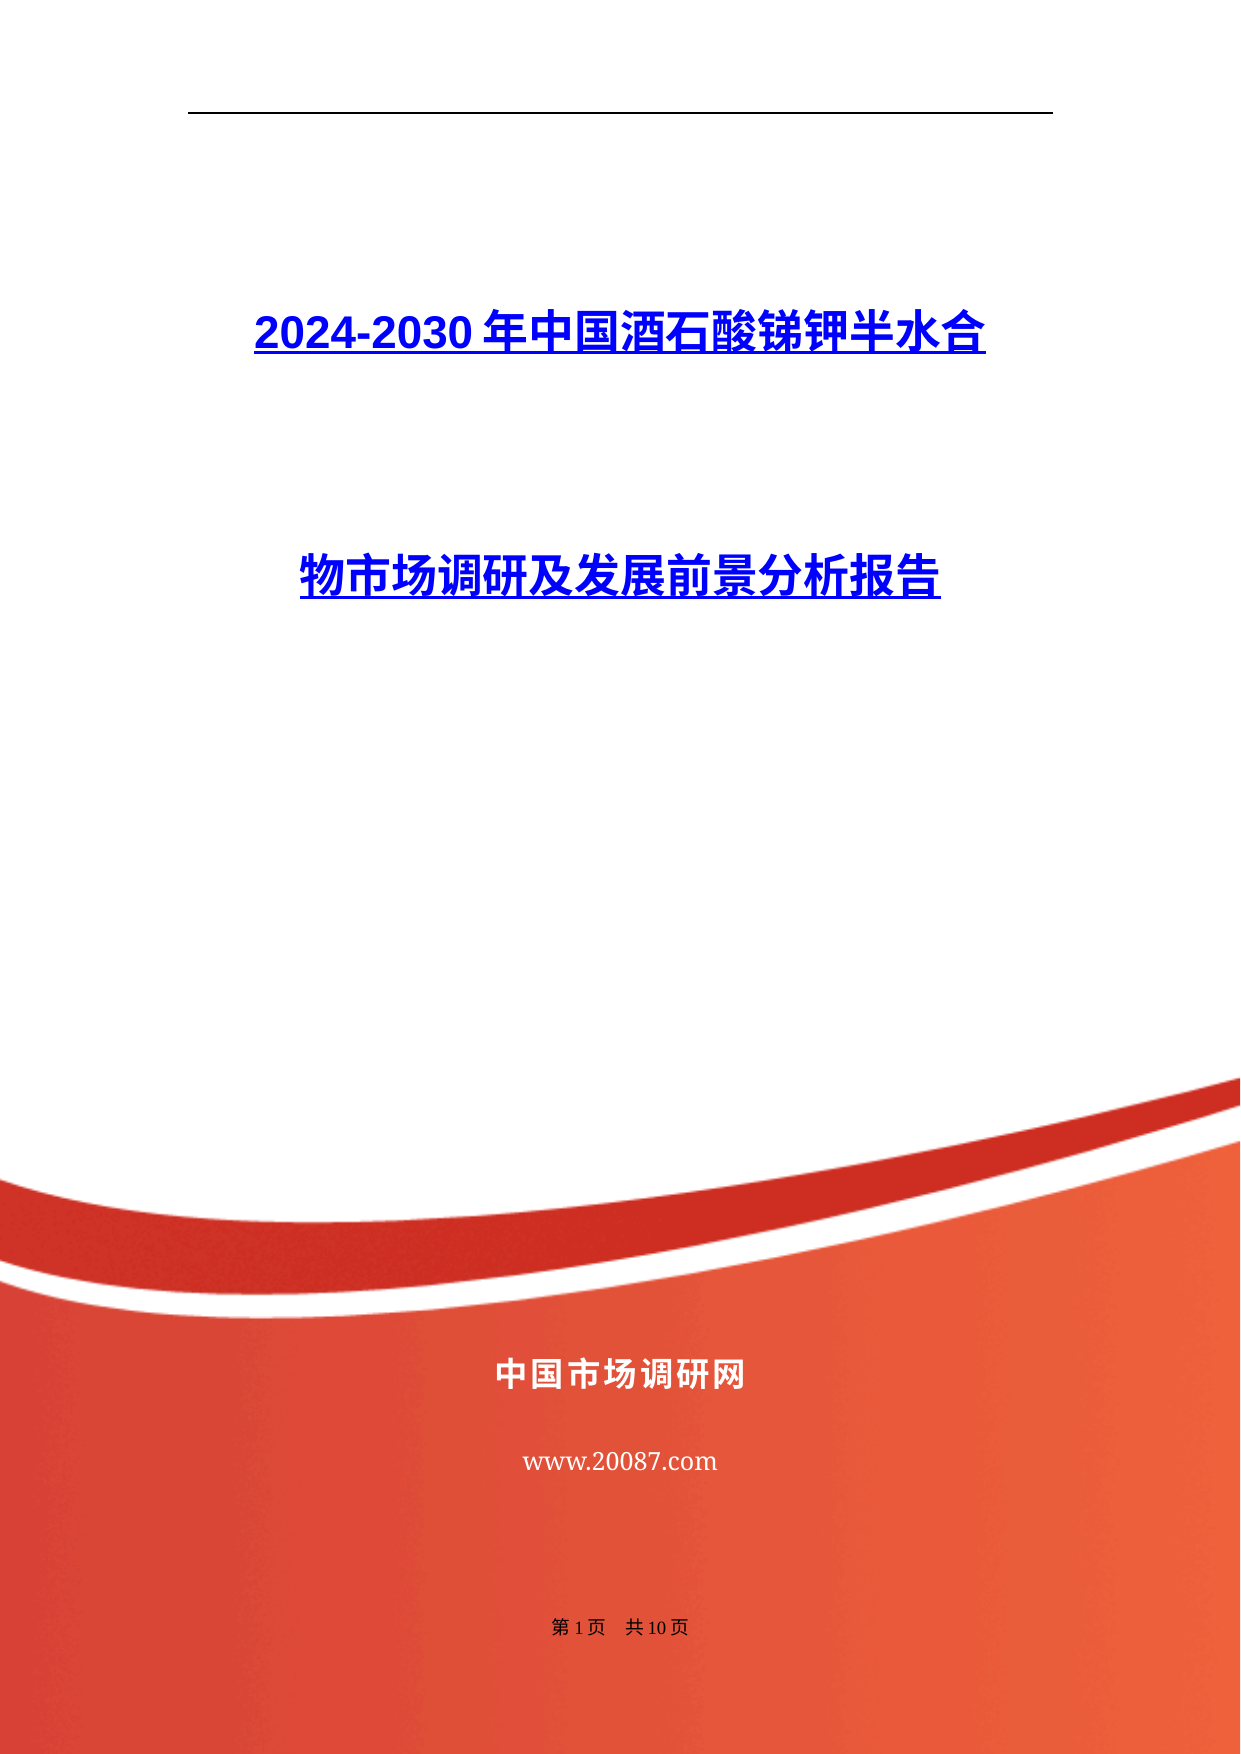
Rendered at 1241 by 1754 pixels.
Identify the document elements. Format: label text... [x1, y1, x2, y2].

picture [0, 1006, 1241, 1754]
text www.20087.com [187, 1428, 1053, 1493]
table_header 2024-2030年中国酒石酸锑钾半水合物市场调研及发展前景分析报告 [188, 207, 1053, 773]
subtitle 中国市场调研网 [187, 1339, 1053, 1404]
